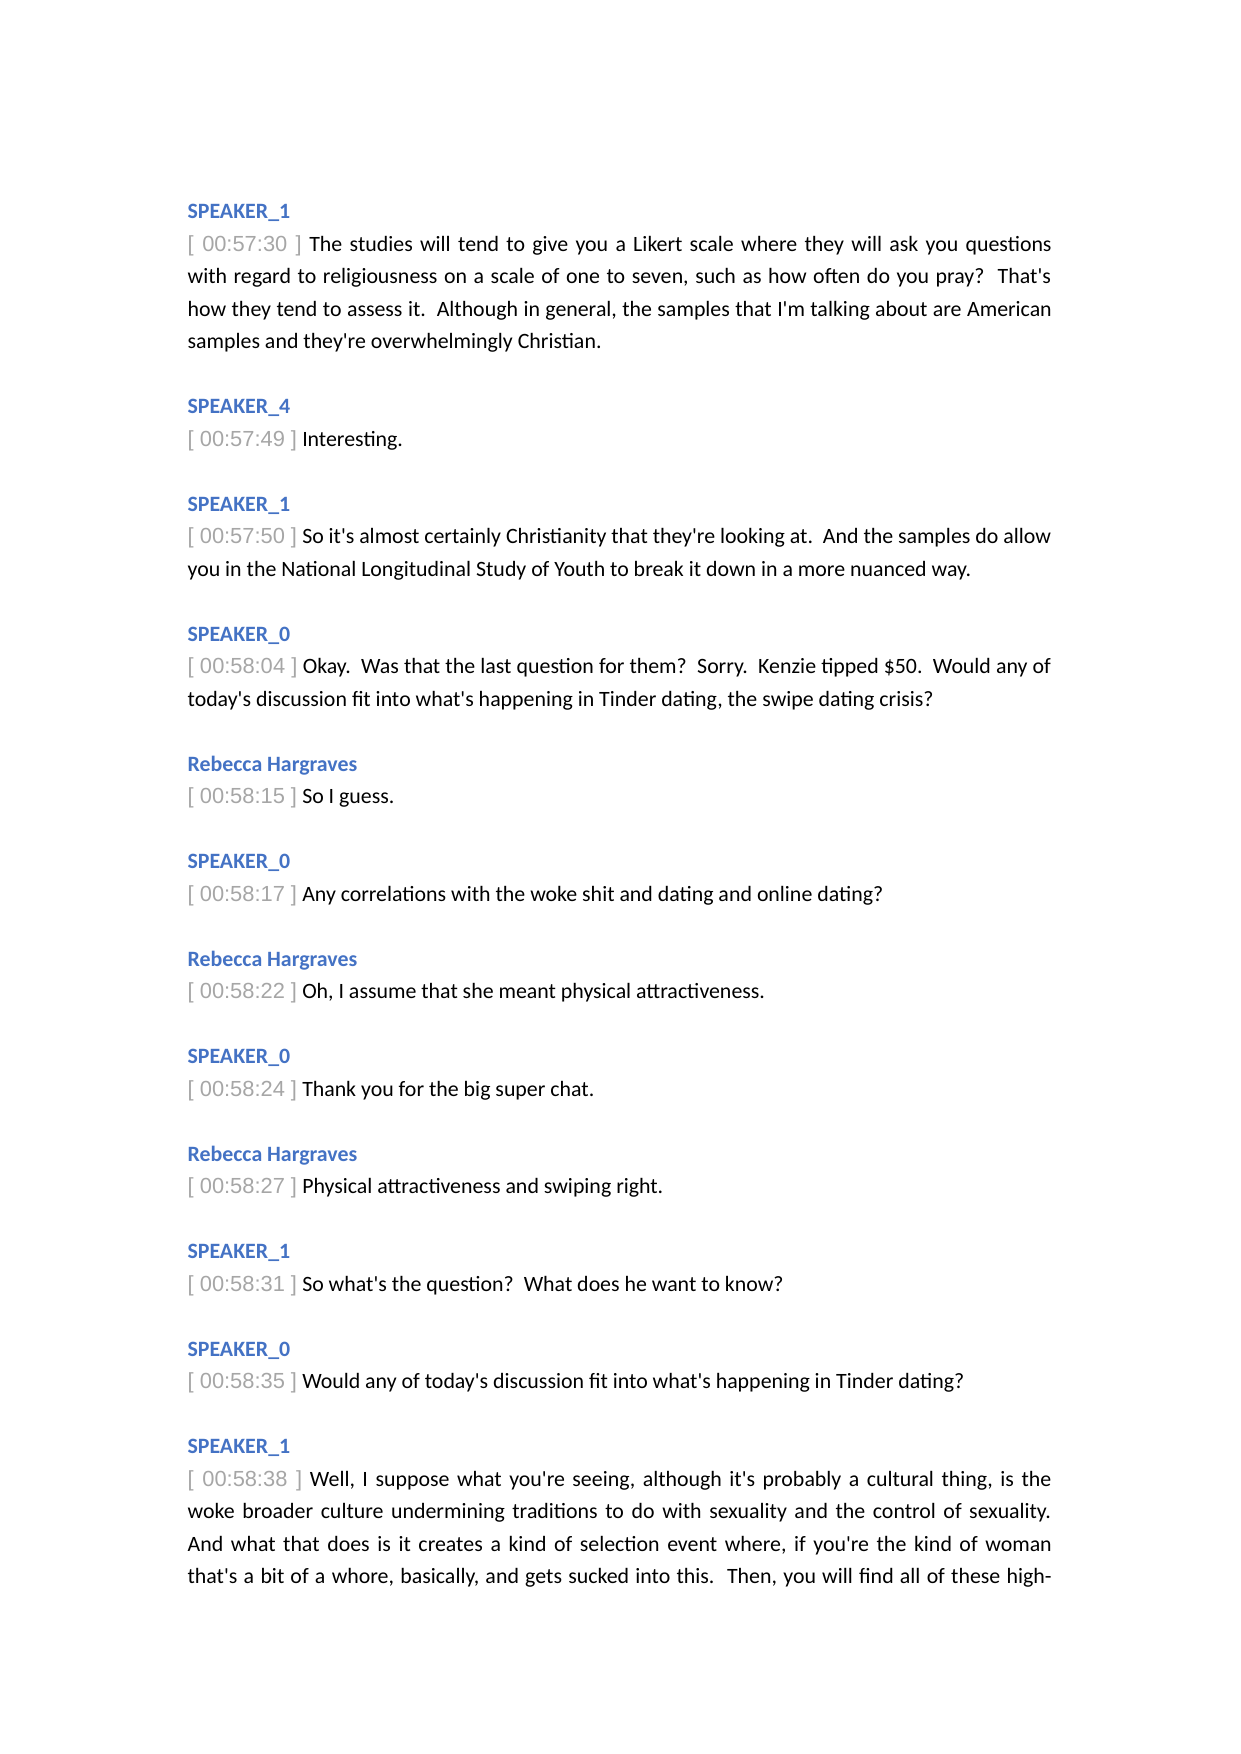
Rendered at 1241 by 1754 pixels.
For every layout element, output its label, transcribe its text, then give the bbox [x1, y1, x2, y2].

text SPEAKER_1 [187, 1429, 1053, 1462]
text Rebecca Hargraves [187, 1137, 1053, 1169]
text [187, 1462, 1053, 1592]
text [ 00:58:35 ] Would any of today's discussion fit into what's happening in Tinder dating? [187, 1364, 1053, 1397]
text [ 00:58:24 ] Thank you for the big super chat. [187, 1072, 1053, 1104]
text SPEAKER_0 [187, 1039, 1053, 1072]
text [ 00:57:49 ] Interesting. [187, 422, 1053, 454]
text [ 00:58:15 ] So I guess. [187, 779, 1053, 812]
text [ 00:58:17 ] Any correlations with the woke shit and dating and online dating? [187, 877, 1053, 909]
text SPEAKER_1 [187, 194, 1053, 227]
text SPEAKER_0 [187, 617, 1053, 649]
text SPEAKER_1 [187, 1234, 1053, 1267]
text SPEAKER_0 [187, 1332, 1053, 1364]
text Rebecca Hargraves [187, 942, 1053, 974]
text [ 00:58:22 ] Oh, I assume that she meant physical attractiveness. [187, 974, 1053, 1007]
text SPEAKER_0 [187, 844, 1053, 877]
text [ 00:58:27 ] Physical attractiveness and swiping right. [187, 1169, 1053, 1202]
text SPEAKER_1 [187, 487, 1053, 519]
text [ 00:58:04 ] Okay. Was that the last question for them? Sorry. Kenzie tipped $50. Would any of today's discussion fit into what's happening in Tinder dating, the swipe dating crisis? [187, 649, 1053, 714]
text [ 00:57:30 ] The studies will tend to give you a Likert scale where they will ask you questions with regard to religiousness on a scale of one to seven, such as how often do you pray? That's how they tend to assess it. Although in general, the samples that I'm talking about are American samples and they're overwhelmingly Christian. [187, 227, 1053, 357]
text [ 00:58:31 ] So what's the question? What does he want to know? [187, 1267, 1053, 1299]
text Rebecca Hargraves [187, 747, 1053, 779]
text SPEAKER_4 [187, 389, 1053, 422]
text [ 00:57:50 ] So it's almost certainly Christianity that they're looking at. And the samples do allow you in the National Longitudinal Study of Youth to break it down in a more nuanced way. [187, 519, 1053, 584]
